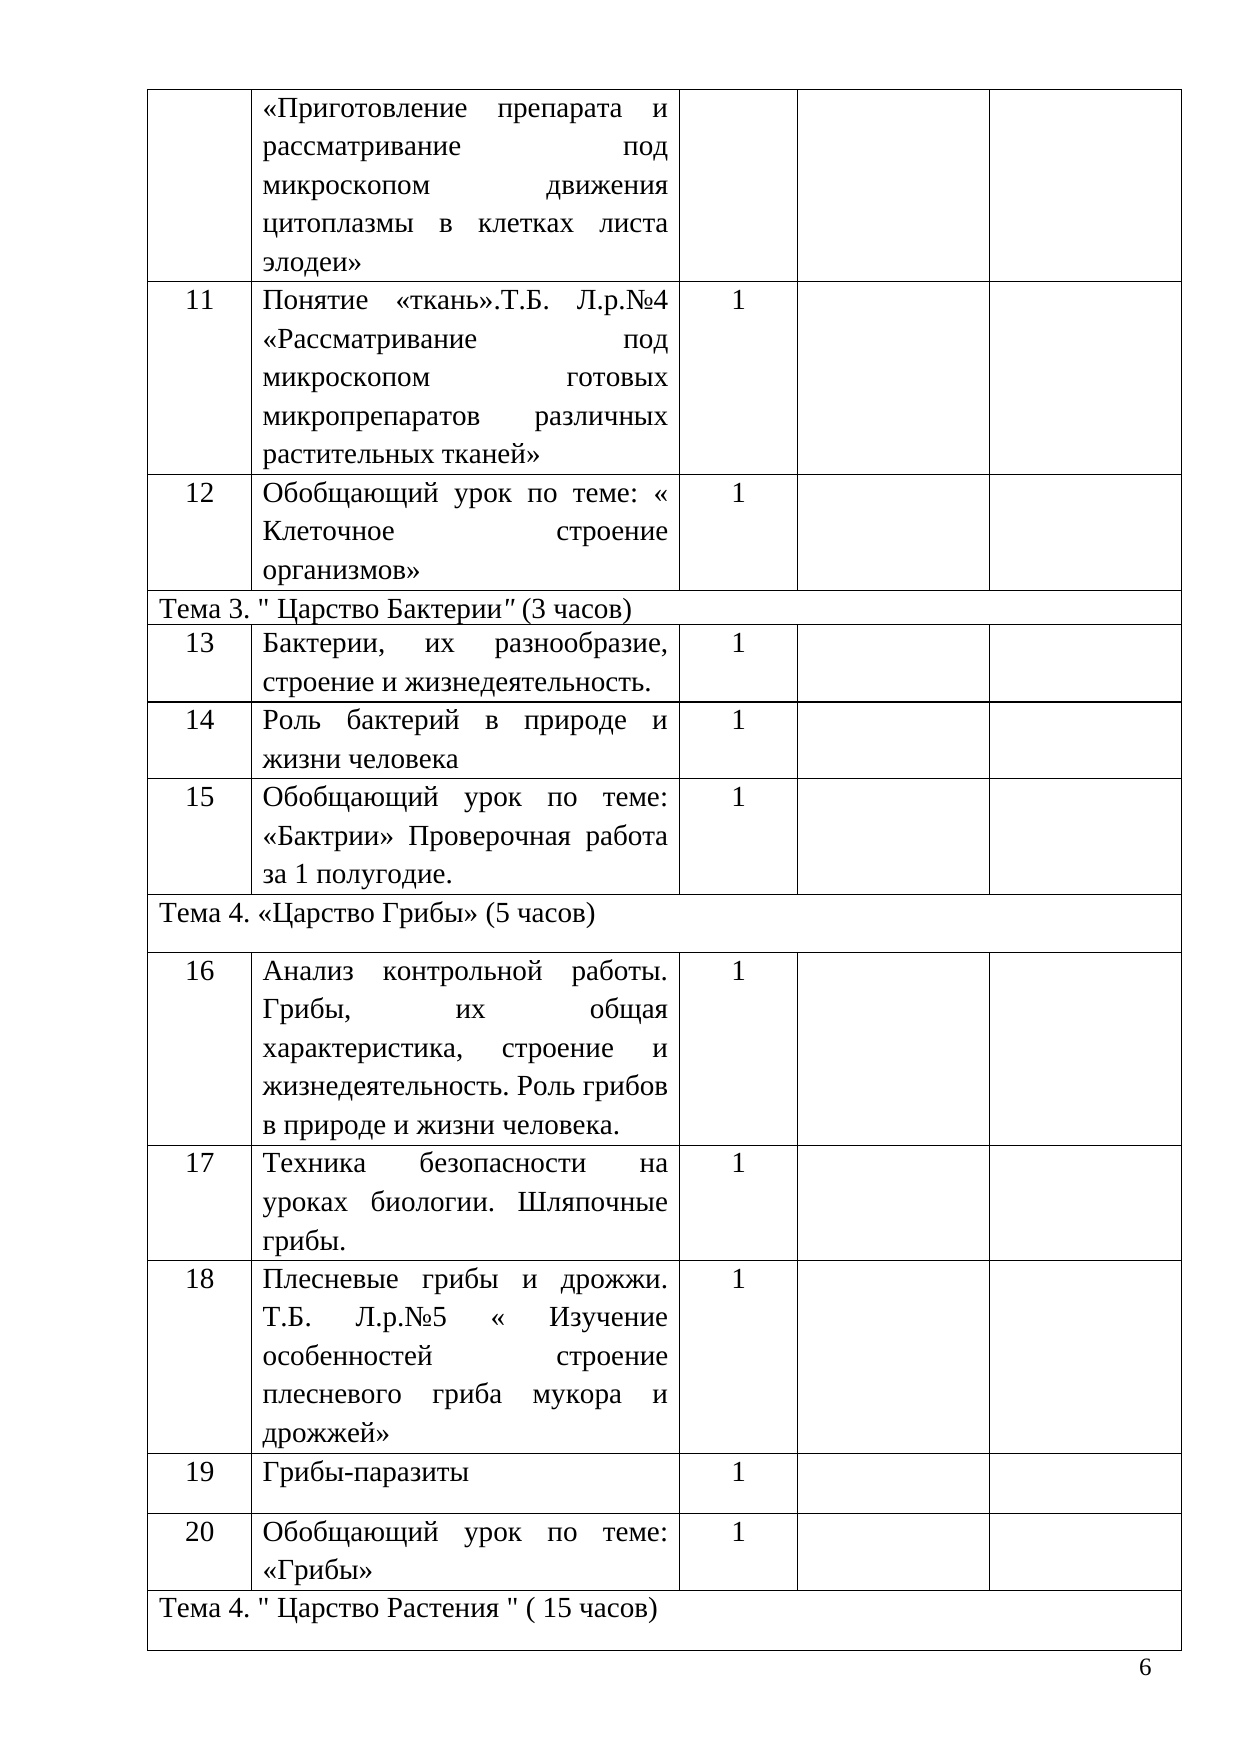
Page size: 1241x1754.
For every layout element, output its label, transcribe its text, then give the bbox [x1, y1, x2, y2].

table_cell Тема 4. " Царство Растения " ( 15 часов) [148, 1591, 1181, 1649]
table_cell Анализ контрольной работы. Грибы, их общая характеристика, строение и жизнедеятельность. Роль грибов в природе и жизни человека. [252, 953, 679, 1144]
table_cell 1 [680, 475, 797, 590]
table_cell Тема 4. «Царство Грибы» (5 часов) [148, 895, 1181, 952]
table_cell [798, 1514, 989, 1589]
table_cell Бактерии, их разнообразие, строение и жизнедеятельность. [252, 625, 679, 701]
table_cell Обобщающий урок по теме: «Грибы» [252, 1514, 679, 1589]
table_cell Плесневые грибы и дрожжи. Т.Б. Л.р.№5 « Изучение особенностей строение плесневого гриба мукора и дрожжей» [252, 1261, 679, 1453]
table_cell 1 [680, 953, 797, 1144]
table_cell [990, 475, 1181, 590]
table_cell [990, 1261, 1181, 1453]
table_cell Понятие «ткань».Т.Б. Л.р.№4 «Рассматривание под микроскопом готовых микропрепаратов различных растительных тканей» [252, 282, 679, 474]
table_cell 10 [148, 90, 251, 281]
table_cell [798, 1261, 989, 1453]
table_cell Роль бактерий в природе и жизни человека [252, 703, 679, 778]
table_cell Грибы-паразиты [252, 1454, 679, 1513]
table_cell Техника безопасности на уроках биологии. Шляпочные грибы. [252, 1146, 679, 1260]
table_cell 18 [148, 1261, 251, 1453]
table_cell [798, 779, 989, 894]
table_cell [990, 953, 1181, 1144]
table_cell Обобщающий урок по теме: «Бактрии» Проверочная работа за 1 полугодие. [252, 779, 679, 894]
table_cell 1 [680, 1146, 797, 1260]
table_cell 12 [148, 475, 251, 590]
table_cell 13 [148, 625, 251, 701]
table_cell [990, 779, 1181, 894]
table_cell 1 [680, 1514, 797, 1589]
table_cell [798, 282, 989, 474]
table_cell [798, 475, 989, 590]
table_cell 1 [680, 703, 797, 778]
table_cell [990, 625, 1181, 701]
table_cell [798, 1146, 989, 1260]
table_cell 1 [680, 1454, 797, 1513]
table_cell [990, 90, 1181, 281]
table_cell [990, 282, 1181, 474]
table_cell [990, 1454, 1181, 1513]
table_cell 19 [148, 1454, 251, 1513]
table_cell 1 [680, 779, 797, 894]
table_cell Обобщающий урок по теме: « Клеточное строение организмов» [252, 475, 679, 590]
table_cell 11 [148, 282, 251, 474]
table_cell [990, 1146, 1181, 1260]
table_cell 20 [148, 1514, 251, 1589]
table_cell 16 [148, 953, 251, 1144]
table_cell [798, 90, 989, 281]
table_cell 1 [680, 90, 797, 281]
table_cell [798, 1454, 989, 1513]
table_cell 15 [148, 779, 251, 894]
table_cell 1 [680, 1261, 797, 1453]
table_cell 14 [148, 703, 251, 778]
table_cell [990, 703, 1181, 778]
table_cell [990, 1514, 1181, 1589]
table_cell [798, 953, 989, 1144]
table_cell [798, 703, 989, 778]
table_cell 1 [680, 282, 797, 474]
table_cell 1 [680, 625, 797, 701]
table_cell 17 [148, 1146, 251, 1260]
table_cell [798, 625, 989, 701]
table_cell Тема 3. " Царство Бактерии" (3 часов) [148, 591, 1181, 624]
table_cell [252, 90, 679, 281]
